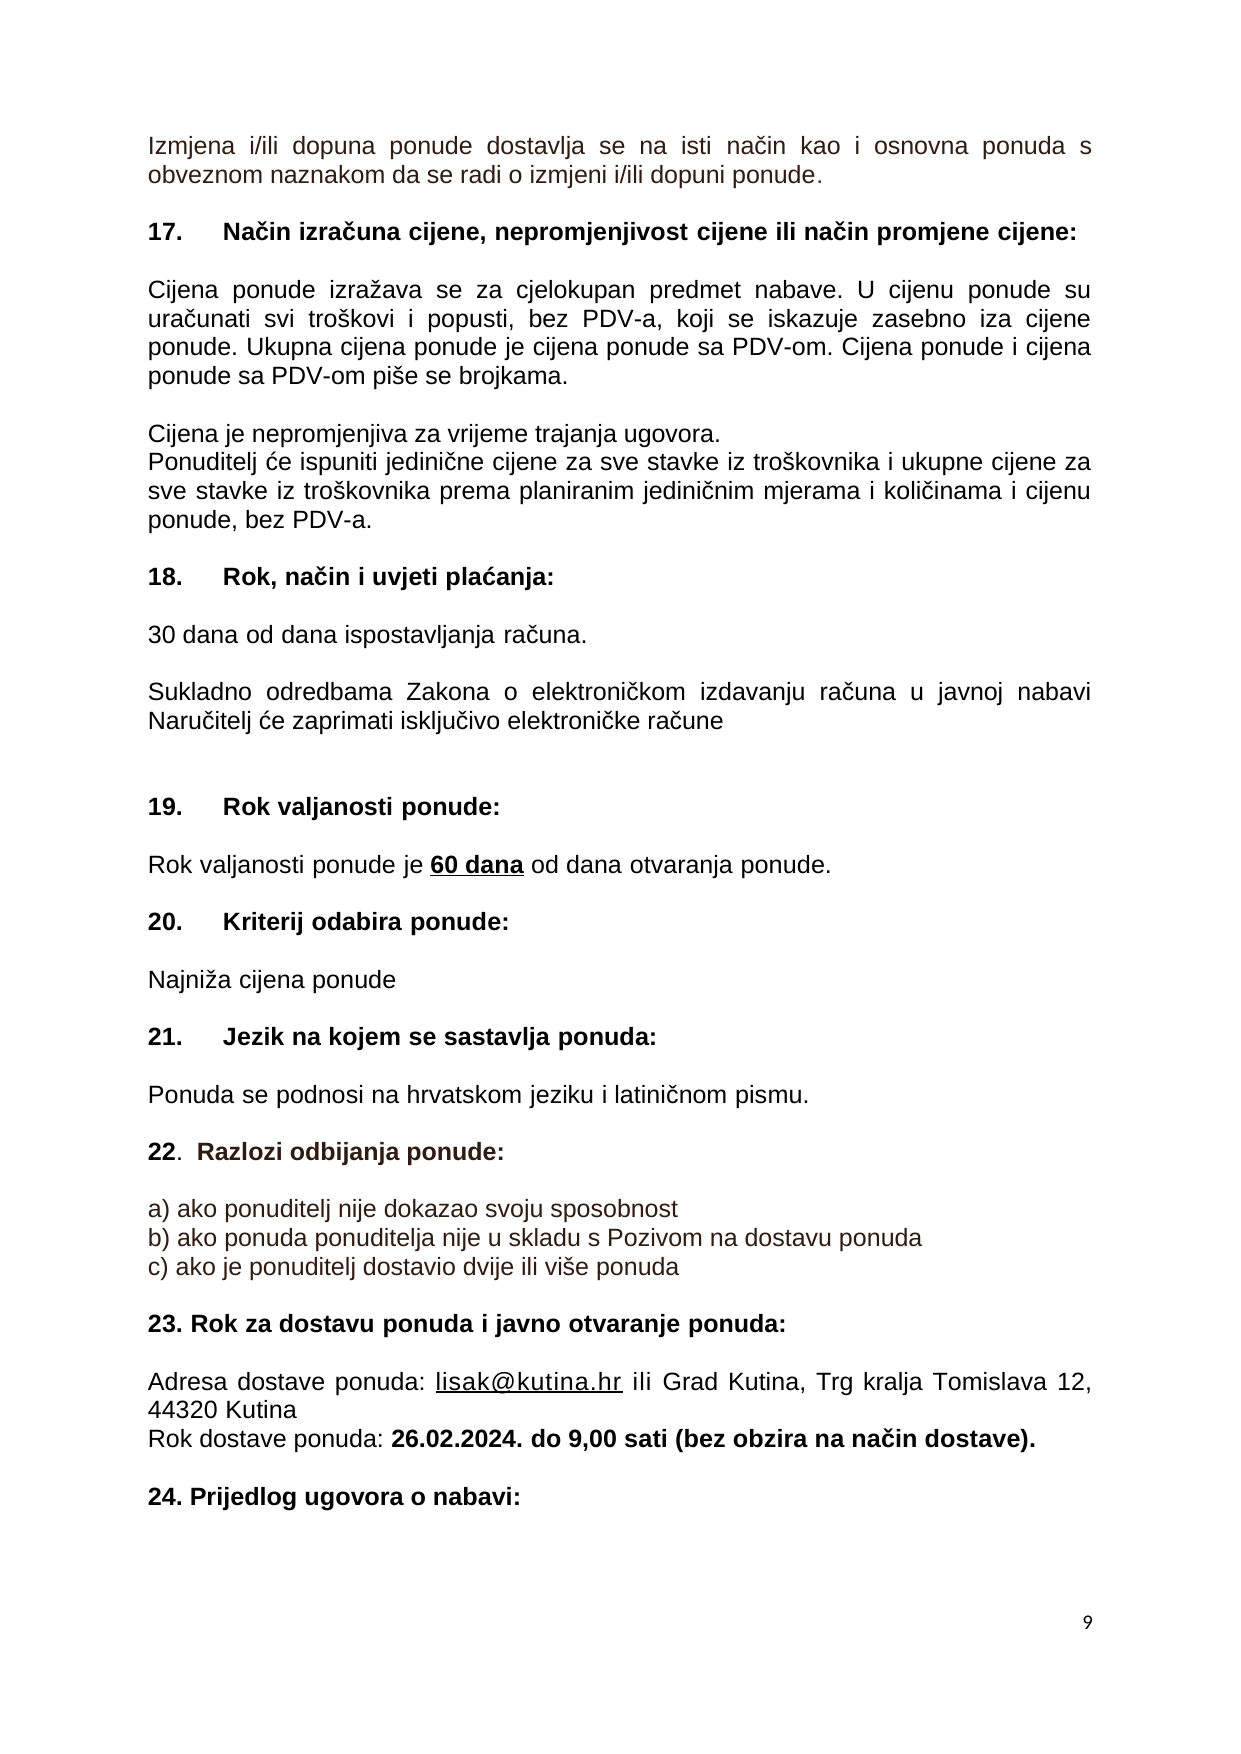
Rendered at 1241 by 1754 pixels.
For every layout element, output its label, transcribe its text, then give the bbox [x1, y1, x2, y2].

text Sukladno odredbama Zakona o elektroničkom izdavanju računa u javnoj nabavi Naručitelj će zaprimati isključivo elektroničke račune [148, 677, 1092, 735]
list Način izračuna cijene, nepromjenjivost cijene ili način promjene cijene: [148, 217, 1092, 246]
list Jezik na kojem se sastavlja ponuda: [148, 1022, 1092, 1051]
text Izmjena i/ili dopuna ponude dostavlja se na isti način kao i osnovna ponuda s obveznom naznakom da se radi o izmjeni i/ili dopuni ponude. [148, 131, 1092, 188]
text 23. Rok za dostavu ponuda i javno otvaranje ponuda: [148, 1309, 1092, 1338]
text Najniža cijena ponude [148, 965, 1092, 993]
text Rok dostave ponuda: 26.02.2024. do 9,00 sati (bez obzira na način dostave). [148, 1424, 1092, 1453]
text c) ako je ponuditelj dostavio dvije ili više ponuda [148, 1252, 1092, 1280]
text b) ako ponuda ponuditelja nije u skladu s Pozivom na dostavu ponuda [148, 1223, 1092, 1252]
text Ponuditelj će ispuniti jedinične cijene za sve stavke iz troškovnika i ukupne cijene za sve stavke iz troškovnika prema planiranim jediničnim mjerama i količinama i cijenu ponude, bez PDV-a. [148, 447, 1092, 533]
text Rok valjanosti ponude je 60 dana od dana otvaranja ponude. [148, 850, 1092, 878]
text Cijena je nepromjenjiva za vrijeme trajanja ugovora. [148, 418, 1092, 447]
list Rok valjanosti ponude: [148, 792, 1092, 821]
text a) ako ponuditelj nije dokazao svoju sposobnost [148, 1194, 1092, 1223]
list Rok, način i uvjeti plaćanja: [148, 562, 1092, 591]
text 30 dana od dana ispostavljanja računa. [148, 620, 1092, 648]
text 24. Prijedlog ugovora o nabavi: [148, 1482, 1092, 1510]
text Ponuda se podnosi na hrvatskom jeziku i latiničnom pismu. [148, 1080, 1092, 1108]
text Cijena ponude izražava se za cjelokupan predmet nabave. U cijenu ponude su uračunati svi troškovi i popusti, bez PDV-a, koji se iskazuje zasebno iza cijene ponude. Ukupna cijena ponude je cijena ponude sa PDV-om. Cijena ponude i cijena ponude sa PDV-om piše se brojkama. [148, 275, 1092, 390]
list Kriterij odabira ponude: [148, 907, 1092, 936]
text Adresa dostave ponuda: lisak@kutina.hr ili Grad Kutina, Trg kralja Tomislava 12, 44320 Kutina [148, 1367, 1092, 1424]
text 22. Razlozi odbijanja ponude: [148, 1137, 1092, 1166]
